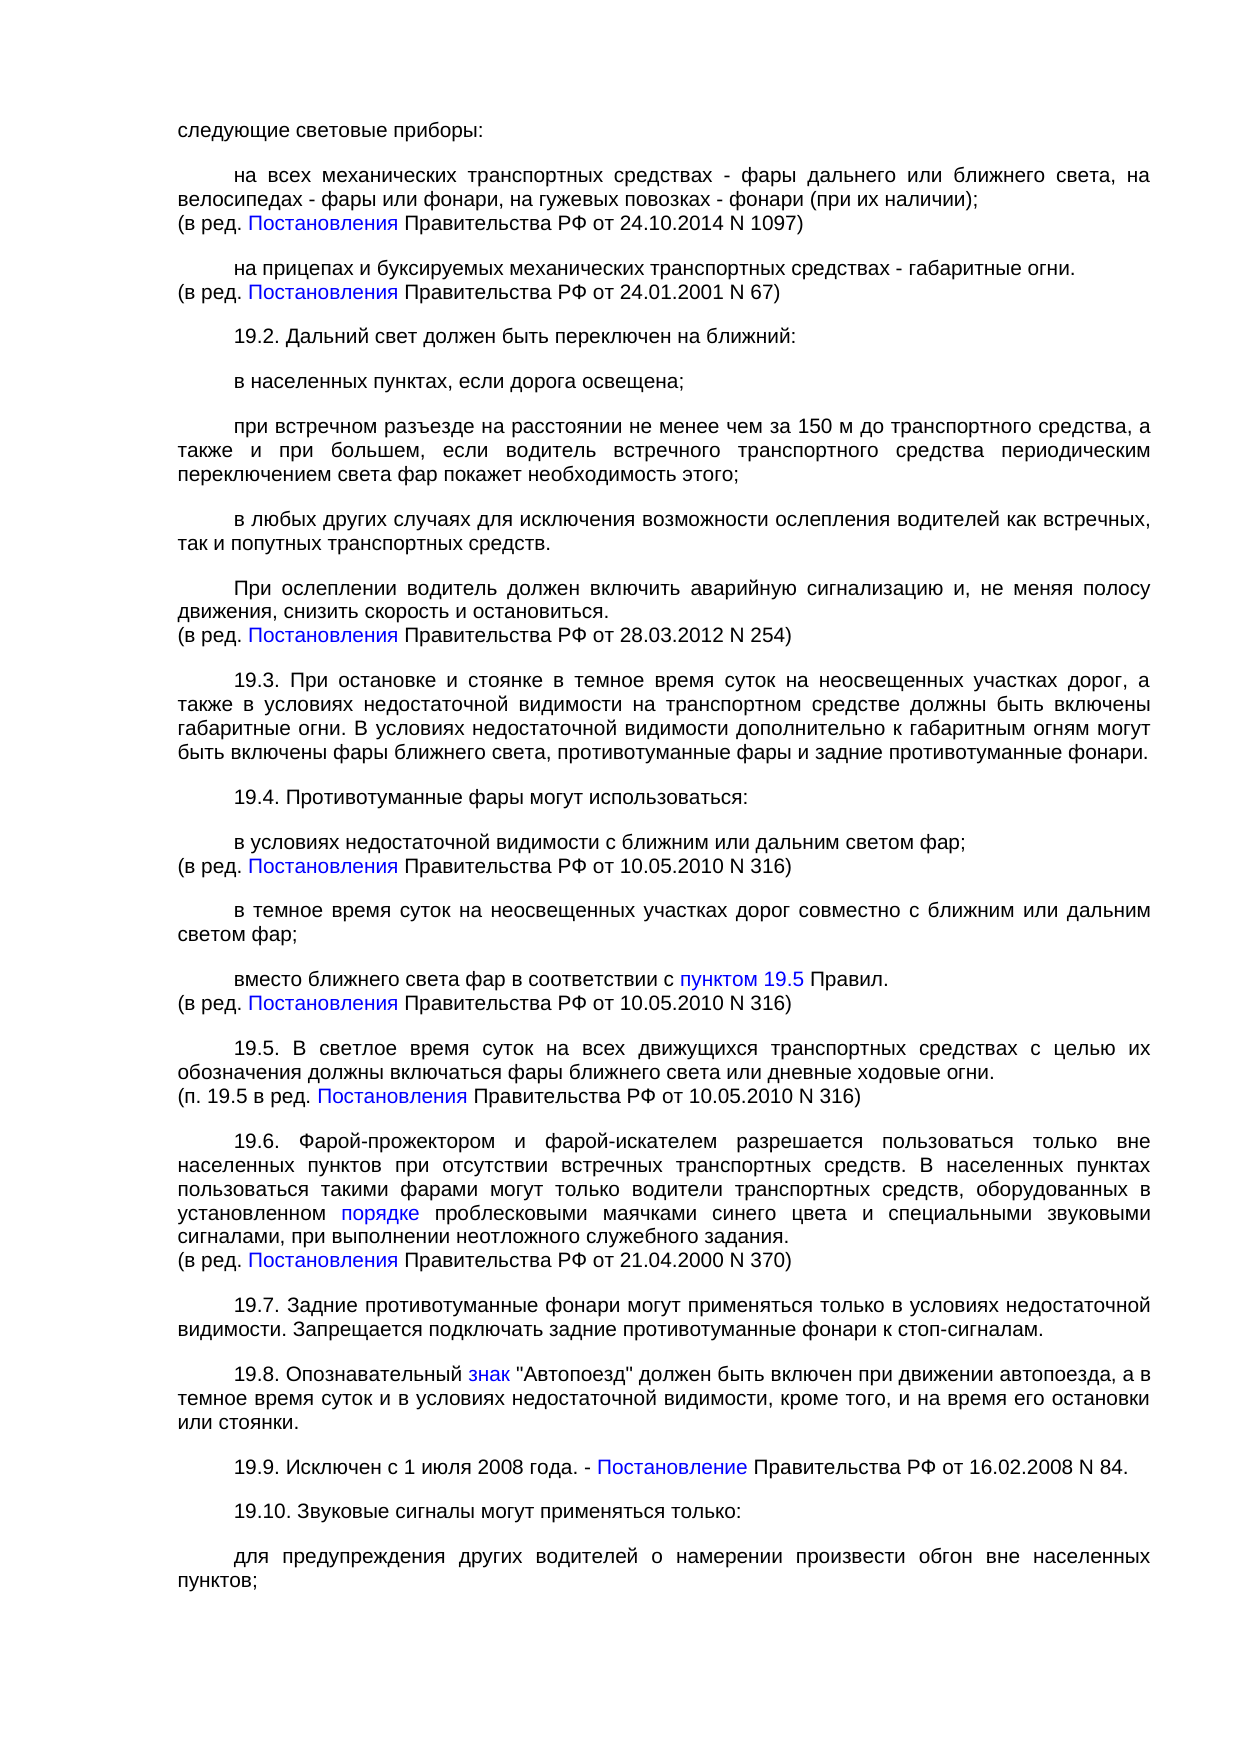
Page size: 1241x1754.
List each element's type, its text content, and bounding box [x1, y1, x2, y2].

text 19.4. Противотуманные фары могут использоваться: [177, 785, 1152, 809]
text 19.7. Задние противотуманные фонари могут применяться только в условиях недостаточной видимости. Запрещается подключать задние противотуманные фонари к стоп-сигналам. [177, 1293, 1152, 1341]
text (п. 19.5 в ред. Постановления Правительства РФ от 10.05.2010 N 316) [177, 1084, 1152, 1108]
text вместо ближнего света фар в соответствии с пунктом 19.5 Правил. [177, 967, 1152, 991]
text в темное время суток на неосвещенных участках дорог совместно с ближним или дальним светом фар; [177, 898, 1152, 946]
text При ослеплении водитель должен включить аварийную сигнализацию и, не меняя полосу движения, снизить скорость и остановиться. [177, 575, 1152, 623]
text (в ред. Постановления Правительства РФ от 24.01.2001 N 67) [177, 279, 1152, 303]
text 19.2. Дальний свет должен быть переключен на ближний: [177, 324, 1152, 348]
text на прицепах и буксируемых механических транспортных средствах - габаритные огни. [177, 256, 1152, 279]
text (в ред. Постановления Правительства РФ от 21.04.2000 N 370) [177, 1248, 1152, 1272]
text 19.10. Звуковые сигналы могут применяться только: [177, 1499, 1152, 1523]
text 19.6. Фарой-прожектором и фарой-искателем разрешается пользоваться только вне населенных пунктов при отсутствии встречных транспортных средств. В населенных пунктах пользоваться такими фарами могут только водители транспортных средств, оборудованных в установленном порядке проблесковыми маячками синего цвета и специальными звуковыми сигналами, при выполнении неотложного служебного задания. [177, 1128, 1152, 1248]
text на всех механических транспортных средствах - фары дальнего или ближнего света, на велосипедах - фары или фонари, на гужевых повозках - фонари (при их наличии); [177, 163, 1152, 211]
text в любых других случаях для исключения возможности ослепления водителей как встречных, так и попутных транспортных средств. [177, 507, 1152, 554]
text 19.8. Опознавательный знак "Автопоезд" должен быть включен при движении автопоезда, а в темное время суток и в условиях недостаточной видимости, кроме того, и на время его остановки или стоянки. [177, 1362, 1152, 1434]
text в условиях недостаточной видимости с ближним или дальним светом фар; [177, 829, 1152, 853]
text (в ред. Постановления Правительства РФ от 28.03.2012 N 254) [177, 623, 1152, 647]
text в населенных пунктах, если дорога освещена; [177, 369, 1152, 393]
text (в ред. Постановления Правительства РФ от 10.05.2010 N 316) [177, 991, 1152, 1015]
text (в ред. Постановления Правительства РФ от 10.05.2010 N 316) [177, 853, 1152, 877]
text 19.3. При остановке и стоянке в темное время суток на неосвещенных участках дорог, а также в условиях недостаточной видимости на транспортном средстве должны быть включены габаритные огни. В условиях недостаточной видимости дополнительно к габаритным огням могут быть включены фары ближнего света, противотуманные фары и задние противотуманные фонари. [177, 668, 1152, 764]
text 19.5. В светлое время суток на всех движущихся транспортных средствах с целью их обозначения должны включаться фары ближнего света или дневные ходовые огни. [177, 1036, 1152, 1084]
text при встречном разъезде на расстоянии не менее чем за 150 м до транспортного средства, а также и при большем, если водитель встречного транспортного средства периодическим переключением света фар покажет необходимость этого; [177, 414, 1152, 486]
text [177, 118, 1152, 142]
text (в ред. Постановления Правительства РФ от 24.10.2014 N 1097) [177, 211, 1152, 235]
text для предупреждения других водителей о намерении произвести обгон вне населенных пунктов; [177, 1544, 1152, 1592]
text 19.9. Исключен с 1 июля 2008 года. - Постановление Правительства РФ от 16.02.2008 N 84. [177, 1454, 1152, 1478]
